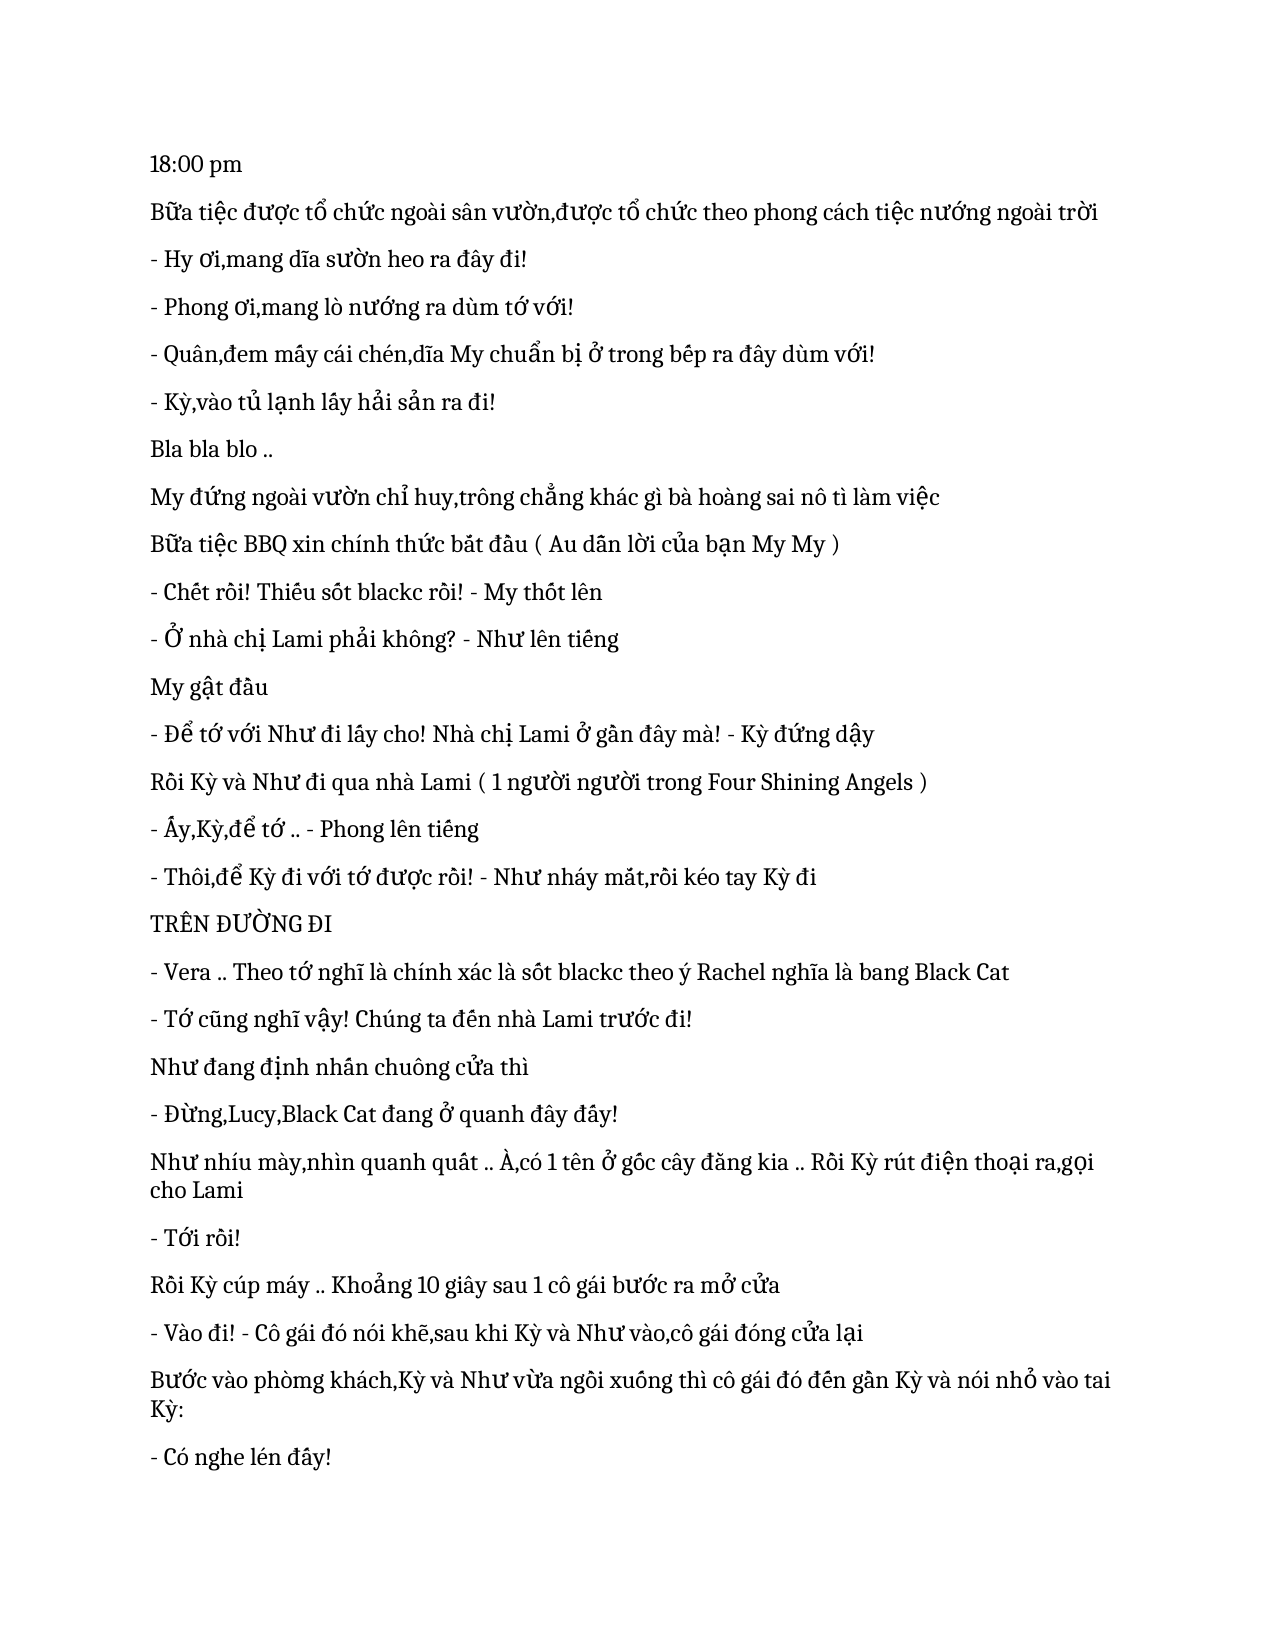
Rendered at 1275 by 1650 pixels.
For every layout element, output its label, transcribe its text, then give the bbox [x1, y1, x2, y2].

text - Hy ơi,mang dĩa sườn heo ra đây đi! [150, 245, 1125, 274]
text Bước vào phòmg khách,Kỳ và Như vừa ngồi xuống thì cô gái đó đến gần Kỳ và nói nhỏ vào tai Kỳ: [150, 1366, 1125, 1424]
text Như đang định nhấn chuông cửa thì [150, 1052, 1125, 1081]
text TRÊN ĐƯỜNG ĐI [150, 910, 1125, 939]
text Rồi Kỳ cúp máy .. Khoảng 10 giây sau 1 cô gái bước ra mở cửa [150, 1271, 1125, 1300]
text - Thôi,để Kỳ đi với tớ được rồi! - Như nháy mắt,rồi kéo tay Kỳ đi [150, 862, 1125, 891]
text - Tới rồi! [150, 1224, 1125, 1252]
text - Kỳ,vào tủ lạnh lấy hải sản ra đi! [150, 387, 1125, 416]
text - Quân,đem mấy cái chén,dĩa My chuẩn bị ở trong bếp ra đây dùm với! [150, 340, 1125, 369]
text - Chết rồi! Thiếu sốt blackc rồi! - My thốt lên [150, 577, 1125, 606]
text - Ấy,Kỳ,để tớ .. - Phong lên tiếng [150, 815, 1125, 844]
text My đứng ngoài vườn chỉ huy,trông chẳng khác gì bà hoàng sai nô tì làm việc [150, 482, 1125, 511]
text Bla bla blo .. [150, 435, 1125, 464]
text Như nhíu mày,nhìn quanh quất .. À,có 1 tên ở gốc cây đằng kia .. Rồi Kỳ rút điện thoại ra,gọi cho Lami [150, 1147, 1125, 1205]
text Bữa tiệc được tổ chức ngoài sân vườn,được tổ chức theo phong cách tiệc nướng ngoài trời [150, 197, 1125, 226]
text - Phong ơi,mang lò nướng ra dùm tớ với! [150, 292, 1125, 321]
text - Đừng,Lucy,Black Cat đang ở quanh đây đấy! [150, 1100, 1125, 1129]
text 18:00 pm [150, 150, 1125, 179]
text - Ở nhà chị Lami phải không? - Như lên tiếng [150, 625, 1125, 654]
text - Tớ cũng nghĩ vậy! Chúng ta đến nhà Lami trước đi! [150, 1005, 1125, 1034]
text My gật đầu [150, 672, 1125, 701]
text - Vào đi! - Cô gái đó nói khẽ,sau khi Kỳ và Như vào,cô gái đóng cửa lại [150, 1319, 1125, 1347]
text Bữa tiệc BBQ xin chính thức bắt đầu ( Au dẫn lời của bạn My My ) [150, 530, 1125, 559]
text - Có nghe lén đấy! [150, 1442, 1125, 1471]
text Rồi Kỳ và Như đi qua nhà Lami ( 1 người người trong Four Shining Angels ) [150, 767, 1125, 796]
text - Để tớ với Như đi lấy cho! Nhà chị Lami ở gần đây mà! - Kỳ đứng dậy [150, 720, 1125, 749]
text - Vera .. Theo tớ nghĩ là chính xác là sốt blackc theo ý Rachel nghĩa là bang Black Cat [150, 957, 1125, 986]
